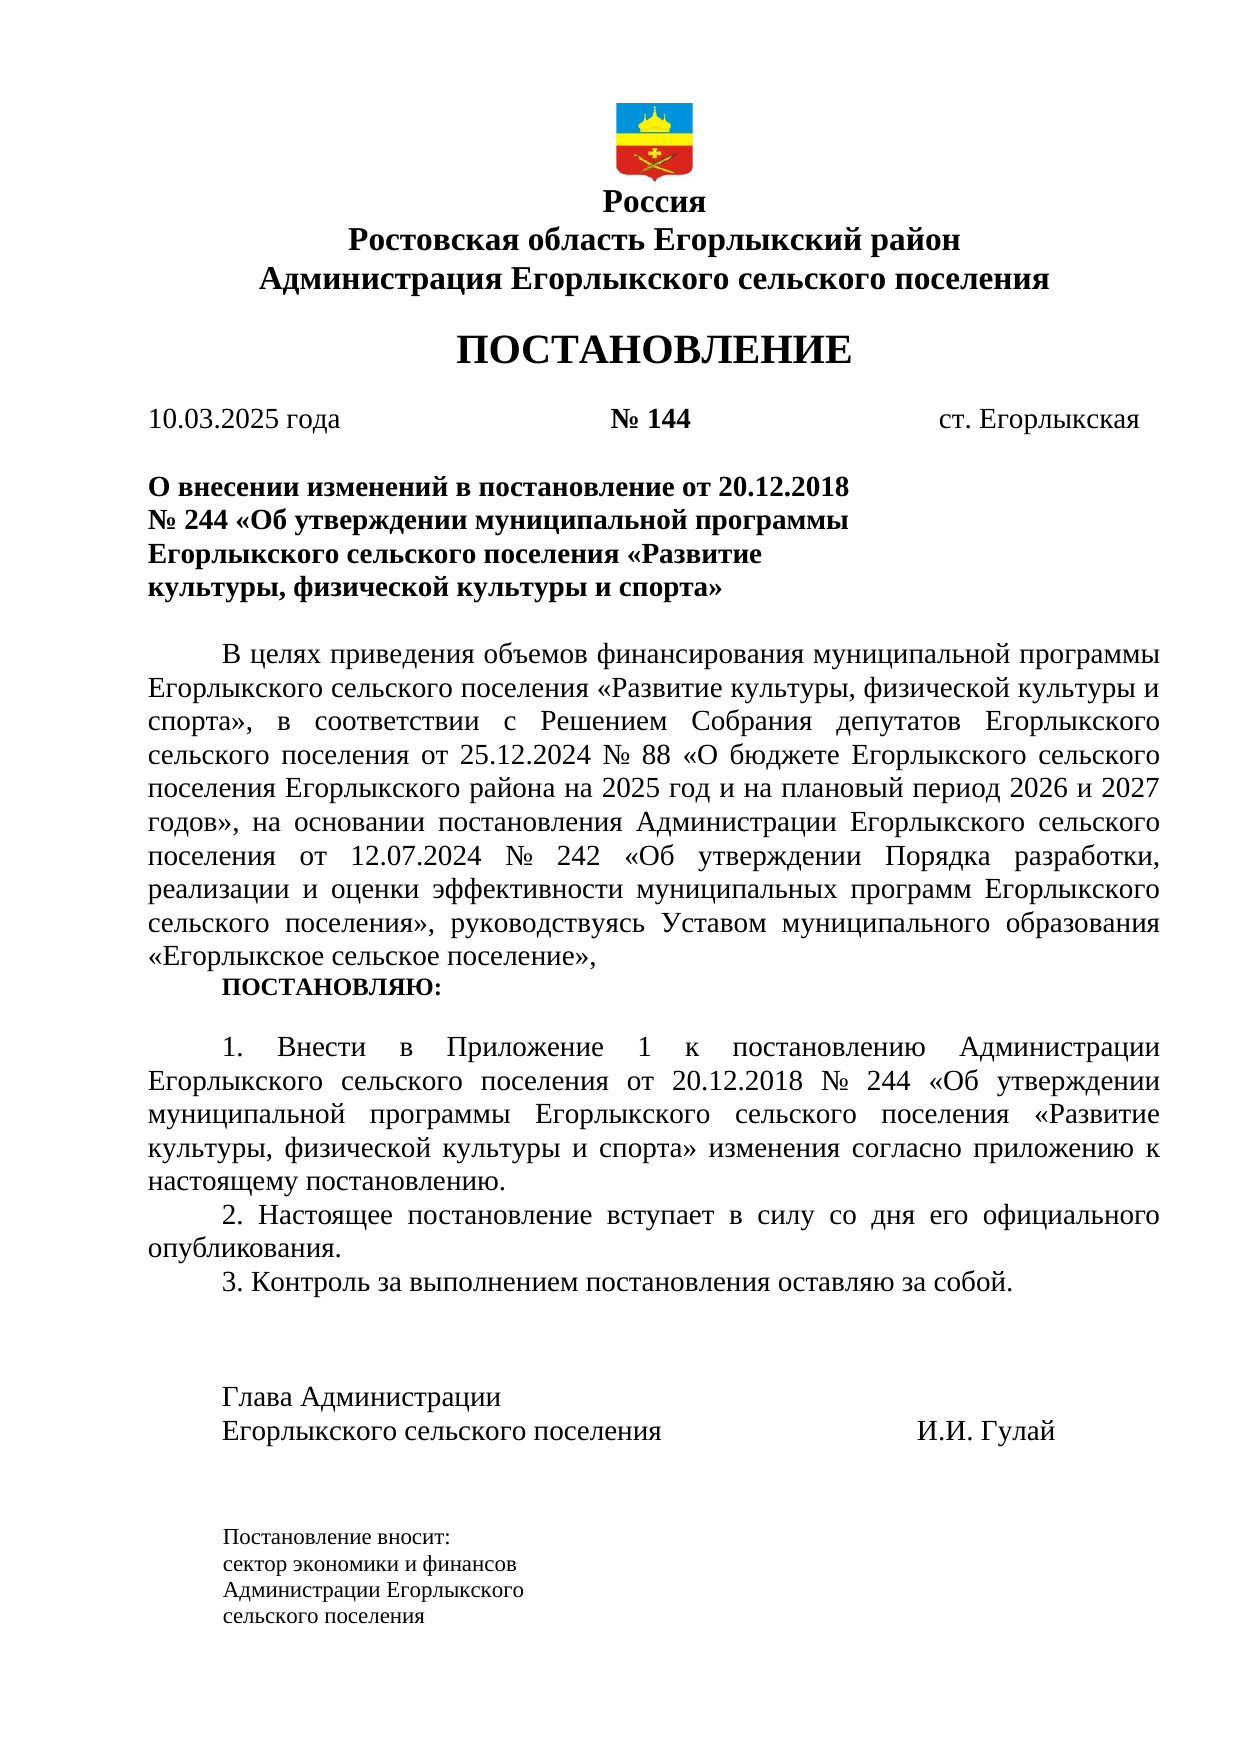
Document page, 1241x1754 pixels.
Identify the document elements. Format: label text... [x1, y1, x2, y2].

text Ростовская область Егорлыкский район [148, 219, 1161, 258]
text Постановление вносит: [148, 1523, 1161, 1549]
text В целях приведения объемов финансирования муниципальной программы Егорлыкского сельского поселения «Развитие культуры, физической культуры и спорта», в соответствии с Решением Собрания депутатов Егорлыкского сельского поселения от 25.12.2024 № 88 «О бюджете Егорлыкского сельского поселения Егорлыкского района на 2025 год и на плановый период 2026 и 2027 годов», на основании постановления Администрации Егорлыкского сельского поселения от 12.07.2024 № 242 «Об утверждении Порядка разработки, реализации и оценки эффективности муниципальных программ Егорлыкского сельского поселения», руководствуясь Уставом муниципального образования «Егорлыкское сельское поселение», [148, 636, 1161, 972]
text Россия [148, 181, 1161, 219]
text О внесении изменений в постановление от 20.12.2018 [148, 469, 1161, 502]
text сектор экономики и финансов [148, 1549, 1161, 1576]
text Администрация Егорлыкского сельского поселения [148, 258, 1161, 296]
text Администрации Егорлыкского [148, 1576, 1161, 1602]
text ПОСТАНОВЛЕНИЕ [148, 325, 1161, 373]
text 2. Настоящее постановление вступает в силу со дня его официального опубликования. [148, 1197, 1161, 1264]
text ПОСТАНОВЛЯЮ: [148, 972, 1161, 1001]
text Егорлыкского сельского поселения И.И. Гулай [148, 1413, 1161, 1446]
text 10.03.2025 года № 144 ст. Егорлыкская [148, 402, 1161, 435]
text 3. Контроль за выполнением постановления оставляю за собой. [148, 1264, 1161, 1298]
text Глава Администрации [148, 1379, 1161, 1413]
text культуры, физической культуры и спорта» [148, 569, 1161, 603]
text сельского поселения [148, 1602, 1161, 1629]
text № 244 «Об утверждении муниципальной программы [148, 502, 1161, 536]
text 1. Внести в Приложение 1 к постановлению Администрации Егорлыкского сельского поселения от 20.12.2018 № 244 «Об утверждении муниципальной программы Егорлыкского сельского поселения «Развитие культуры, физической культуры и спорта» изменения согласно приложению к настоящему постановлению. [148, 1029, 1161, 1197]
text Егорлыкского сельского поселения «Развитие [148, 536, 1161, 569]
picture [616, 107, 693, 182]
